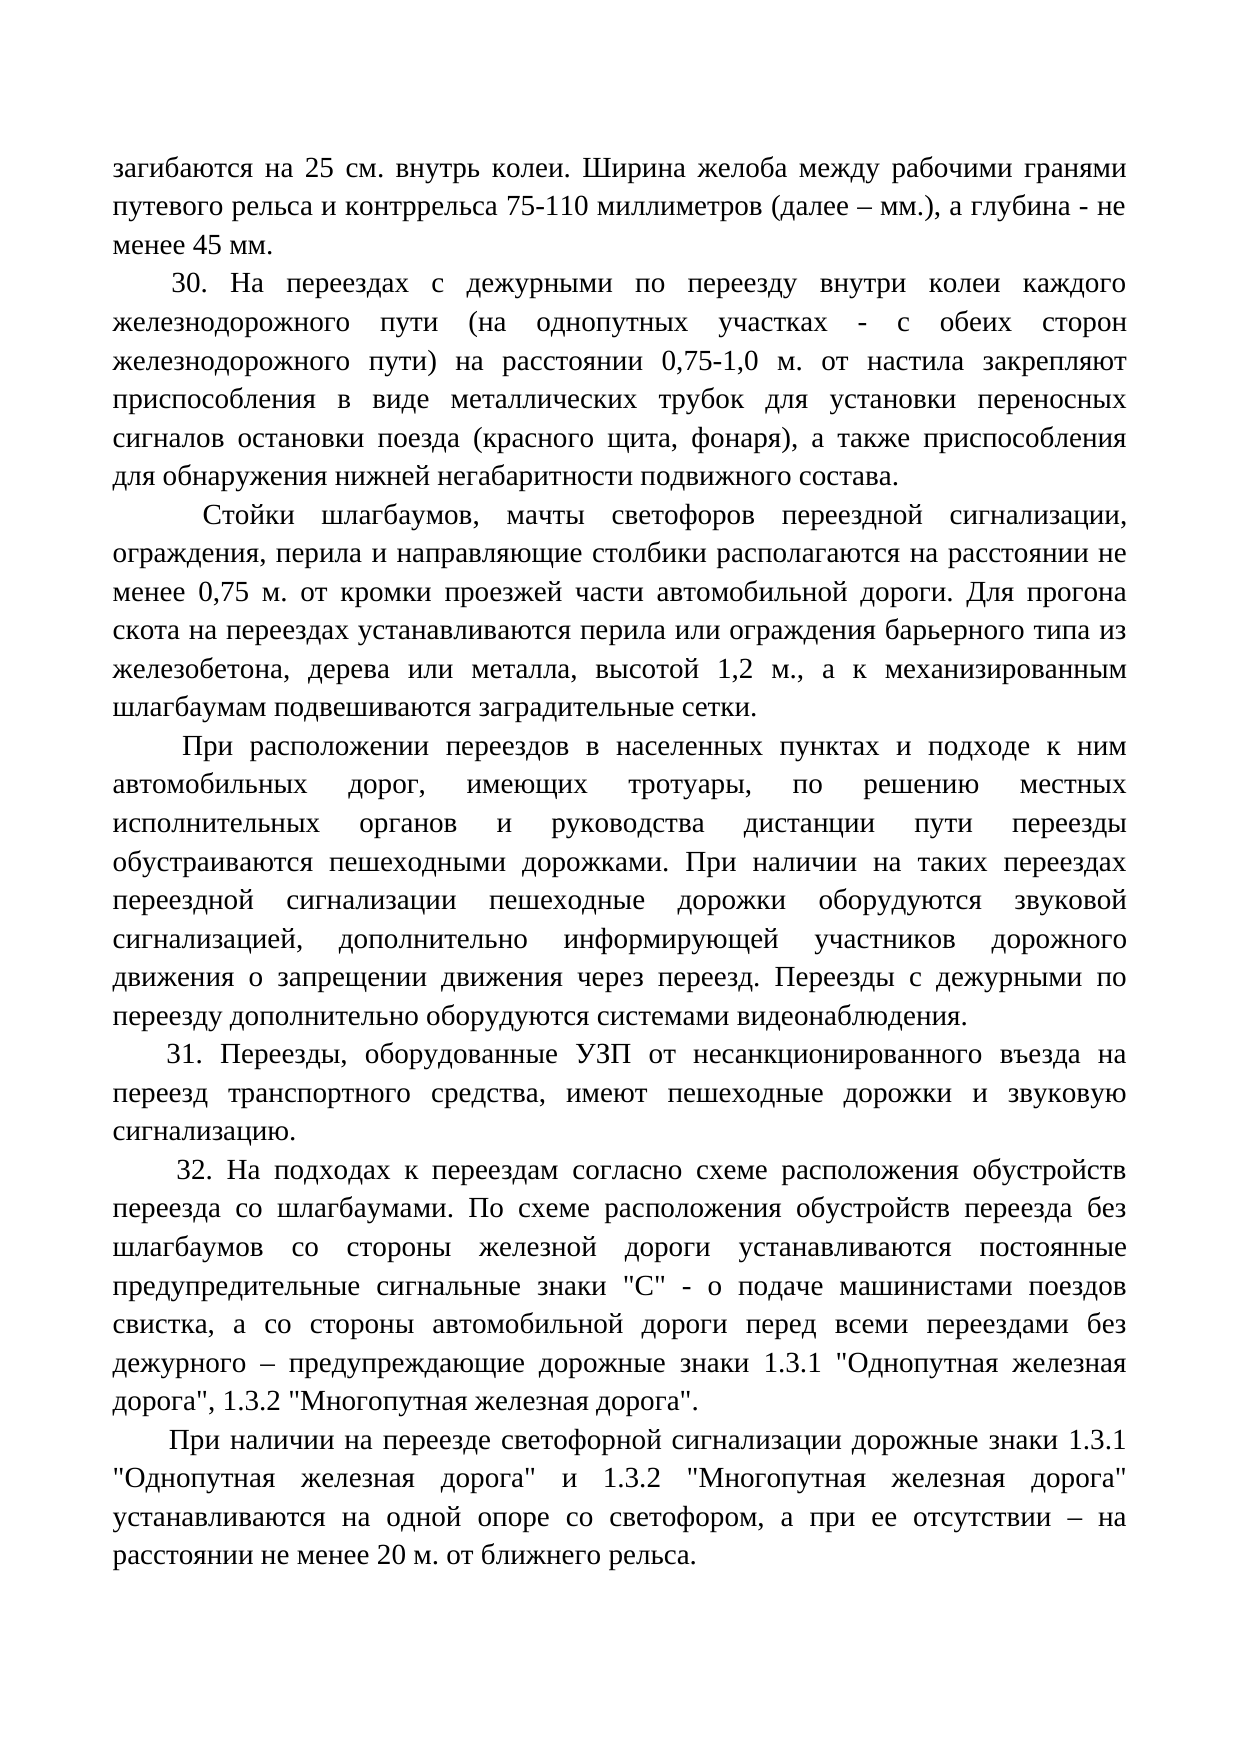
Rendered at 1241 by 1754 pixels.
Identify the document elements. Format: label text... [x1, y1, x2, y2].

text При расположении переездов в населенных пунктах и подходе к ним автомобильных дорог, имеющих тротуары, по решению местных исполнительных органов и руководства дистанции пути переезды обустраиваются пешеходными дорожками. При наличии на таких переездах переездной сигнализации пешеходные дорожки оборудуются звуковой сигнализацией, дополнительно информирующей участников дорожного движения о запрещении движения через переезд. Переезды с дежурными по переезду дополнительно оборудуются системами видеонаблюдения. [112, 728, 1128, 1031]
text Стойки шлагбаумов, мачты светофоров переездной сигнализации, ограждения, перила и направляющие столбики располагаются на расстоянии не менее 0,75 м. от кромки проезжей части автомобильной дороги. Для прогона скота на переездах устанавливаются перила или ограждения барьерного типа из железобетона, дерева или металла, высотой 1,2 м., а к механизированным шлагбаумам подвешиваются заградительные сетки. [112, 497, 1128, 723]
text При наличии на переезде светофорной сигнализации дорожные знаки 1.3.1 "Однопутная железная дорога" и 1.3.2 "Многопутная железная дорога" устанавливаются на одной опоре со светофором, а при ее отсутствии – на расстоянии не менее 20 м. от ближнего рельса. [112, 1422, 1128, 1571]
text 31. Переезды, оборудованные УЗП от несанкционированного въезда на переезд транспортного средства, имеют пешеходные дорожки и звуковую сигнализацию. [112, 1036, 1128, 1147]
text 30. На переездах с дежурными по переезду внутри колеи каждого железнодорожного пути (на однопутных участках - с обеих сторон железнодорожного пути) на расстоянии 0,75-1,0 м. от настила закрепляют приспособления в виде металлических трубок для установки переносных сигналов остановки поезда (красного щита, фонаря), а также приспособления для обнаружения нижней негабаритности подвижного состава. [112, 266, 1128, 492]
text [112, 150, 1128, 261]
text 32. На подходах к переездам согласно схеме расположения обустройств переезда со шлагбаумами. По схеме расположения обустройств переезда без шлагбаумов со стороны железной дороги устанавливаются постоянные предупредительные сигнальные знаки "С" - о подаче машинистами поездов свистка, а со стороны автомобильной дороги перед всеми переездами без дежурного – предупреждающие дорожные знаки 1.3.1 "Однопутная железная дорога", 1.3.2 "Многопутная железная дорога". [112, 1152, 1128, 1417]
